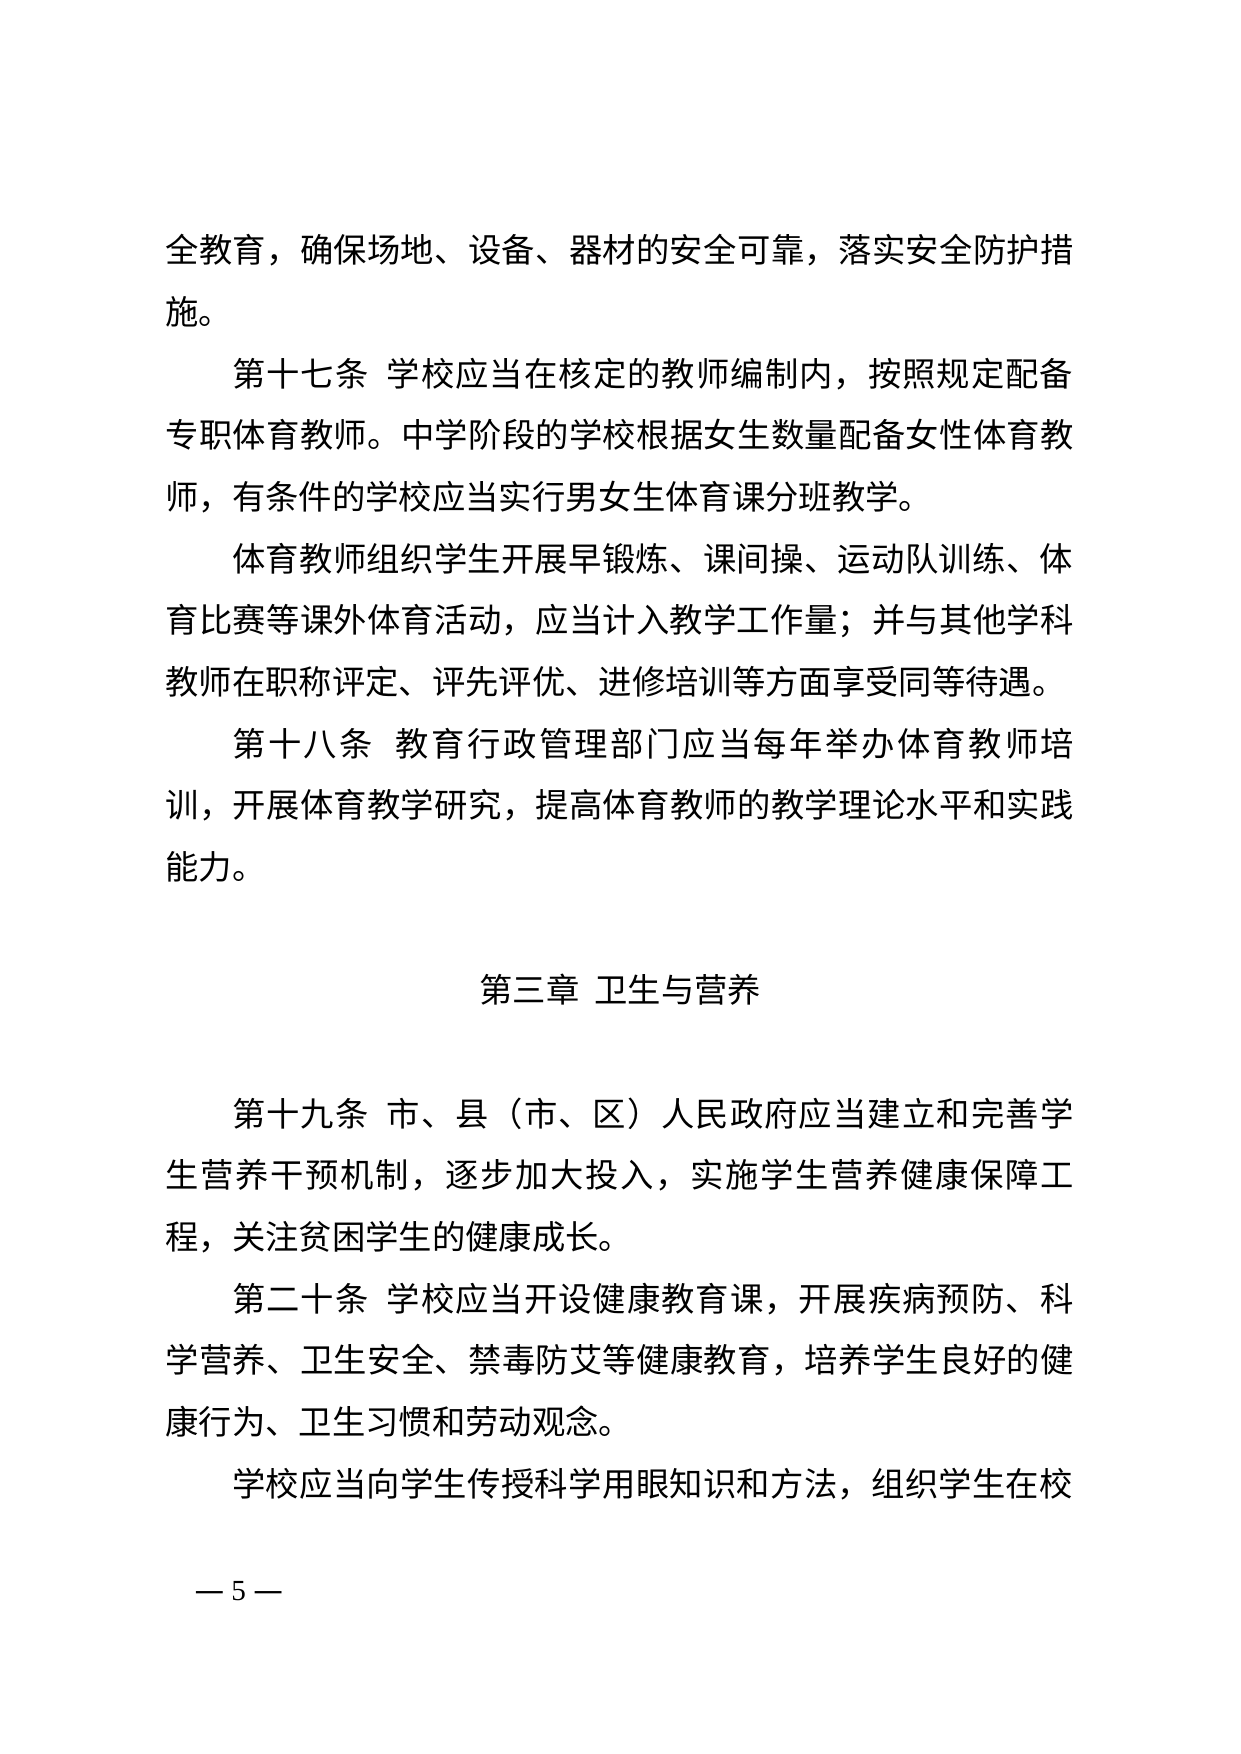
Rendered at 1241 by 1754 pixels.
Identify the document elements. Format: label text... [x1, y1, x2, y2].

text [165, 214, 1075, 337]
text 第三章 卫生与营养 [165, 954, 1075, 1015]
text 第十七条 学校应当在核定的教师编制内，按照规定配备专职体育教师。中学阶段的学校根据女生数量配备女性体育教师，有条件的学校应当实行男女生体育课分班教学。 [165, 337, 1075, 522]
text 第二十条 学校应当开设健康教育课，开展疾病预防、科学营养、卫生安全、禁毒防艾等健康教育，培养学生良好的健康行为、卫生习惯和劳动观念。 [165, 1262, 1075, 1447]
text 体育教师组织学生开展早锻炼、课间操、运动队训练、体育比赛等课外体育活动，应当计入教学工作量；并与其他学科教师在职称评定、评先评优、进修培训等方面享受同等待遇。 [165, 522, 1075, 707]
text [165, 1447, 1075, 1509]
text 第十八条 教育行政管理部门应当每年举办体育教师培训，开展体育教学研究，提高体育教师的教学理论水平和实践能力。 [165, 707, 1075, 892]
text 第十九条 市、县（市、区）人民政府应当建立和完善学生营养干预机制，逐步加大投入，实施学生营养健康保障工程，关注贫困学生的健康成长。 [165, 1077, 1075, 1262]
